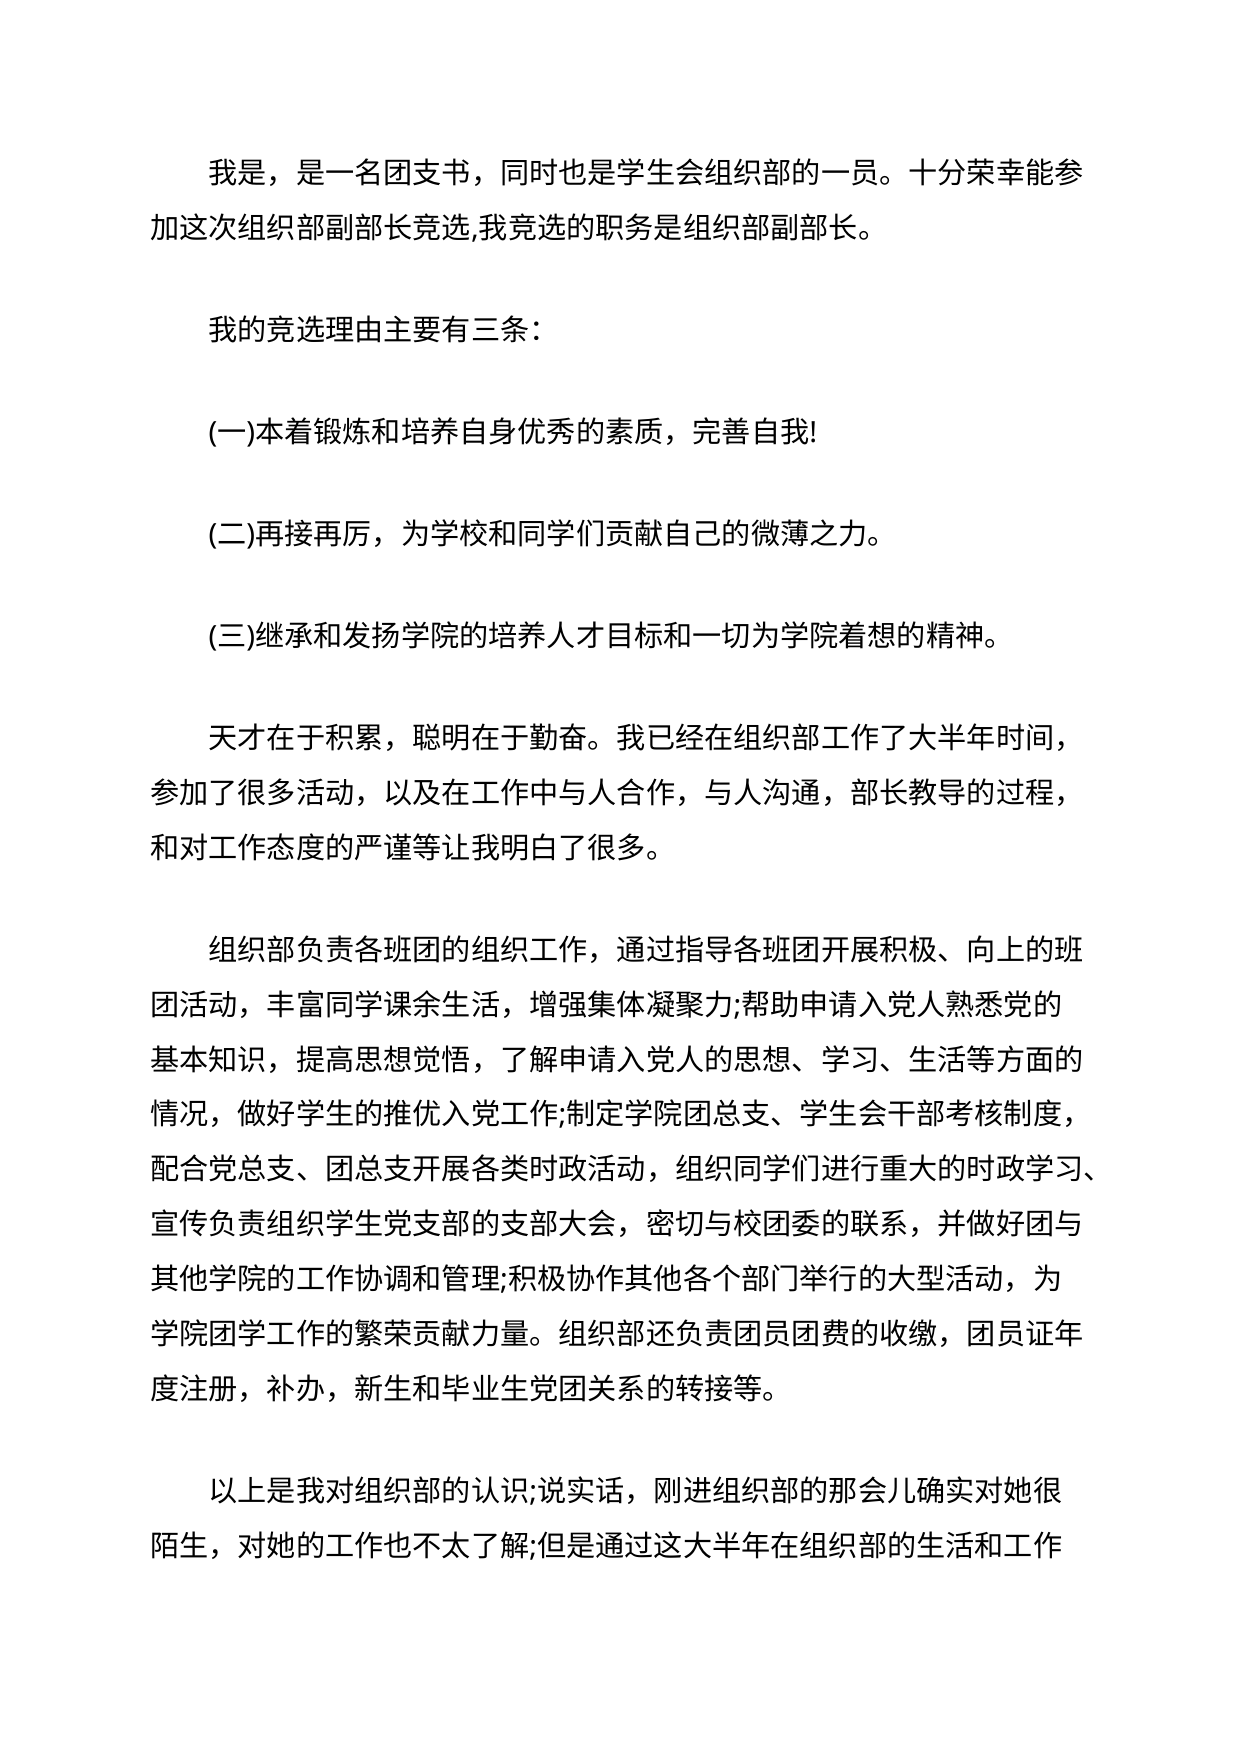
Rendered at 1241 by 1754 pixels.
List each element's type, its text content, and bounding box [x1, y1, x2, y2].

text (二)再接再厉，为学校和同学们贡献自己的微薄之力。 [150, 511, 1090, 553]
text 我是，是一名团支书，同时也是学生会组织部的一员。十分荣幸能参加这次组织部副部长竞选,我竞选的职务是组织部副部长。 [150, 150, 1090, 247]
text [150, 1467, 1090, 1565]
text (一)本着锻炼和培养自身优秀的素质，完善自我! [150, 409, 1090, 451]
text (三)继承和发扬学院的培养人才目标和一切为学院着想的精神。 [150, 613, 1090, 655]
text 我的竞选理由主要有三条： [150, 307, 1090, 349]
text 天才在于积累，聪明在于勤奋。我已经在组织部工作了大半年时间，参加了很多活动，以及在工作中与人合作，与人沟通，部长教导的过程，和对工作态度的严谨等让我明白了很多。 [150, 714, 1090, 867]
text 组织部负责各班团的组织工作，通过指导各班团开展积极、向上的班团活动，丰富同学课余生活，增强集体凝聚力;帮助申请入党人熟悉党的基本知识，提高思想觉悟，了解申请入党人的思想、学习、生活等方面的情况，做好学生的推优入党工作;制定学院团总支、学生会干部考核制度，配合党总支、团总支开展各类时政活动，组织同学们进行重大的时政学习、宣传负责组织学生党支部的支部大会，密切与校团委的联系，并做好团与其他学院的工作协调和管理;积极协作其他各个部门举行的大型活动，为学院团学工作的繁荣贡献力量。组织部还负责团员团费的收缴，团员证年度注册，补办，新生和毕业生党团关系的转接等。 [150, 926, 1090, 1408]
